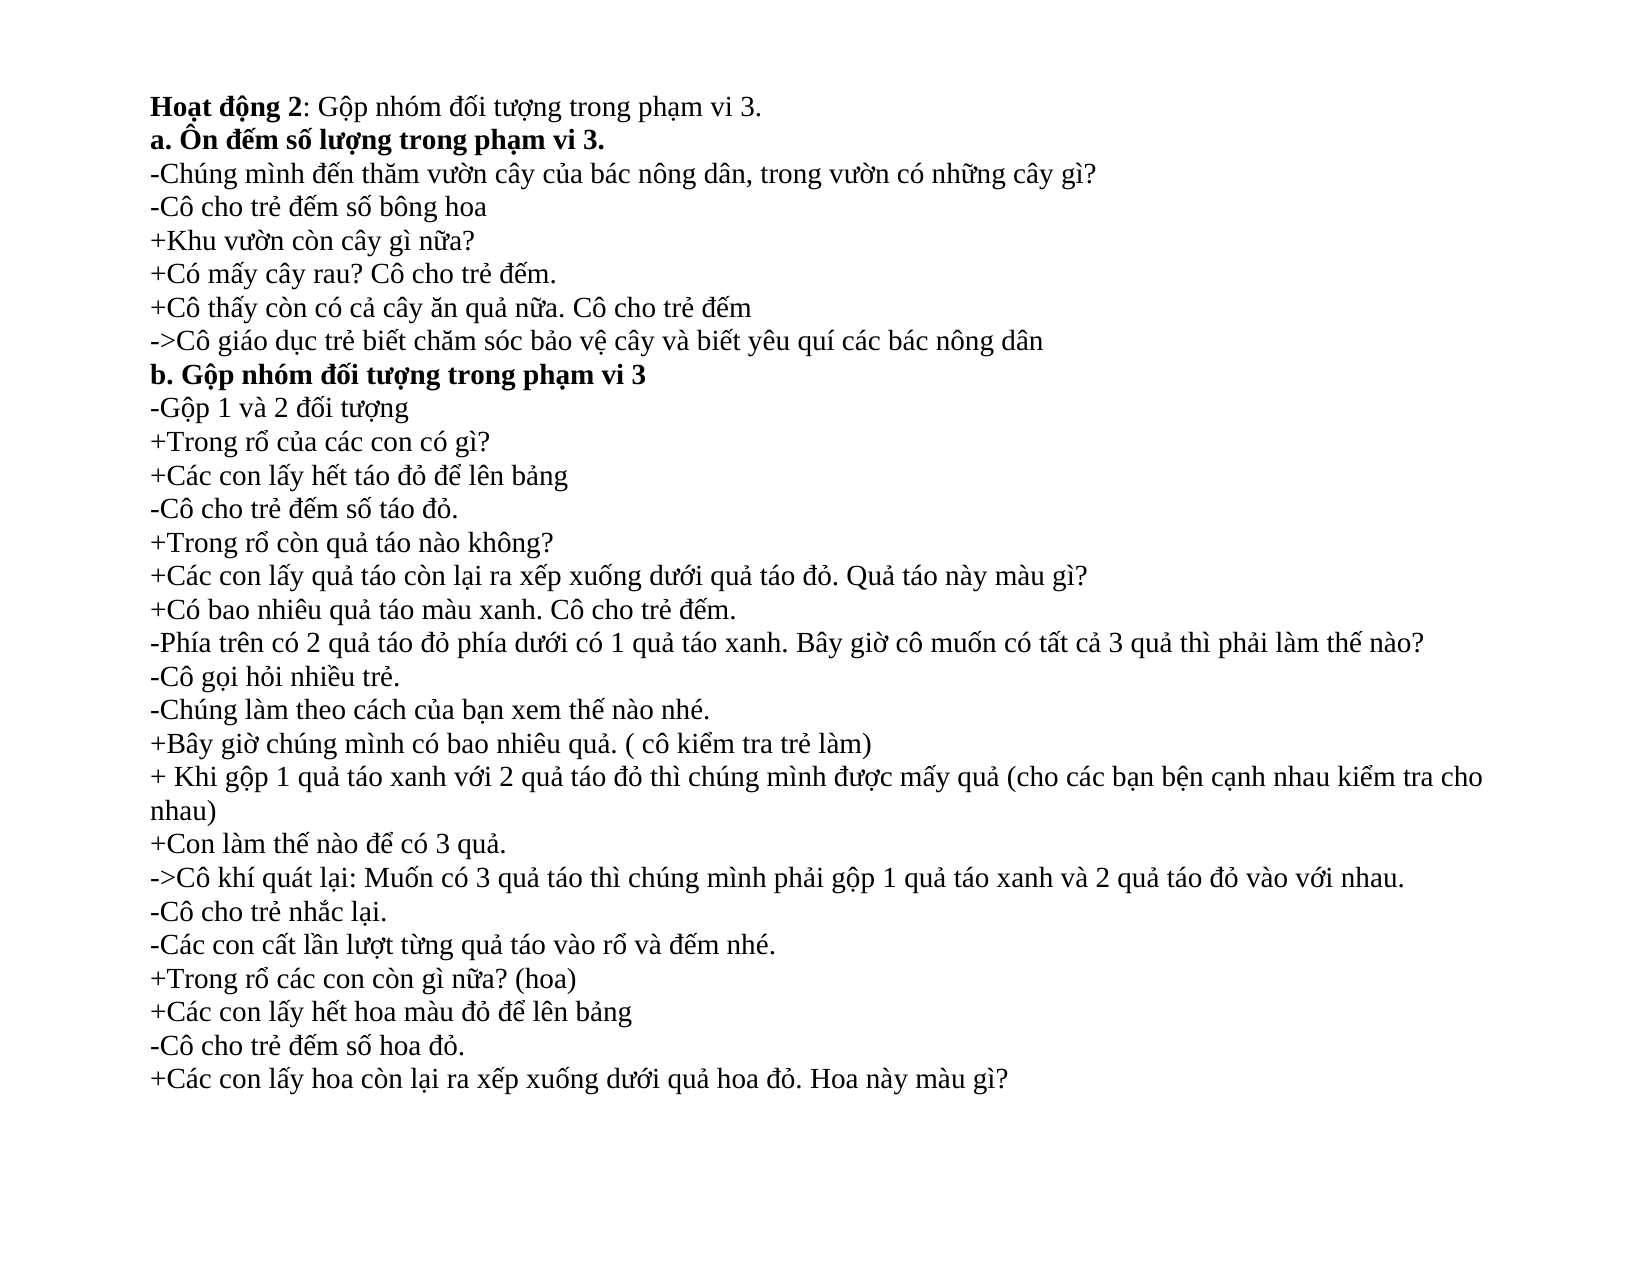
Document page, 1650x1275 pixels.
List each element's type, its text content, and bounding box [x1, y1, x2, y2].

text -Cô cho trẻ đếm số táo đỏ. [150, 491, 1521, 525]
text +Có mấy cây rau? Cô cho trẻ đếm. [150, 256, 1521, 290]
text -Gộp 1 và 2 đối tượng [150, 391, 1521, 424]
text -Cô cho trẻ nhắc lại. [150, 894, 1521, 927]
text -Cô gọi hỏi nhiều trẻ. [150, 659, 1521, 692]
text +Các con lấy quả táo còn lại ra xếp xuống dưới quả táo đỏ. Quả táo này màu gì? [150, 558, 1521, 592]
text +Các con lấy hoa còn lại ra xếp xuống dưới quả hoa đỏ. Hoa này màu gì? [150, 1061, 1521, 1095]
text -Cô cho trẻ đếm số bông hoa [150, 189, 1521, 223]
text +Các con lấy hết hoa màu đỏ để lên bảng [150, 994, 1521, 1028]
text -Các con cất lần lượt từng quả táo vào rổ và đếm nhé. [150, 927, 1521, 961]
text + Khi gộp 1 quả táo xanh với 2 quả táo đỏ thì chúng mình được mấy quả (cho các bạn bện cạnh nhau kiểm tra cho nhau) [150, 759, 1521, 827]
text b. Gộp nhóm đối tượng trong phạm vi 3 [150, 357, 1521, 391]
text -Phía trên có 2 quả táo đỏ phía dưới có 1 quả táo xanh. Bây giờ cô muốn có tất cả 3 quả thì phải làm thế nào? [150, 625, 1521, 659]
text ->Cô giáo dục trẻ biết chăm sóc bảo vệ cây và biết yêu quí các bác nông dân [150, 323, 1521, 357]
text -Cô cho trẻ đếm số hoa đỏ. [150, 1028, 1521, 1061]
text -Chúng mình đến thăm vườn cây của bác nông dân, trong vườn có những cây gì? [150, 156, 1521, 189]
text +Con làm thế nào để có 3 quả. [150, 827, 1521, 860]
text Hoạt động 2: Gộp nhóm đối tượng trong phạm vi 3. [150, 89, 1521, 122]
text +Trong rổ của các con có gì? [150, 424, 1521, 458]
text +Các con lấy hết táo đỏ để lên bảng [150, 458, 1521, 491]
text +Có bao nhiêu quả táo màu xanh. Cô cho trẻ đếm. [150, 592, 1521, 625]
text +Trong rổ các con còn gì nữa? (hoa) [150, 961, 1521, 994]
text +Khu vườn còn cây gì nữa? [150, 223, 1521, 256]
text +Cô thấy còn có cả cây ăn quả nữa. Cô cho trẻ đếm [150, 290, 1521, 323]
text +Bây giờ chúng mình có bao nhiêu quả. ( cô kiểm tra trẻ làm) [150, 726, 1521, 759]
text +Trong rổ còn quả táo nào không? [150, 525, 1521, 558]
text a. Ôn đếm số lượng trong phạm vi 3. [150, 122, 1521, 156]
text -Chúng làm theo cách của bạn xem thế nào nhé. [150, 692, 1521, 726]
text ->Cô khí quát lại: Muốn có 3 quả táo thì chúng mình phải gộp 1 quả táo xanh và 2 quả táo đỏ vào với nhau. [150, 860, 1521, 894]
